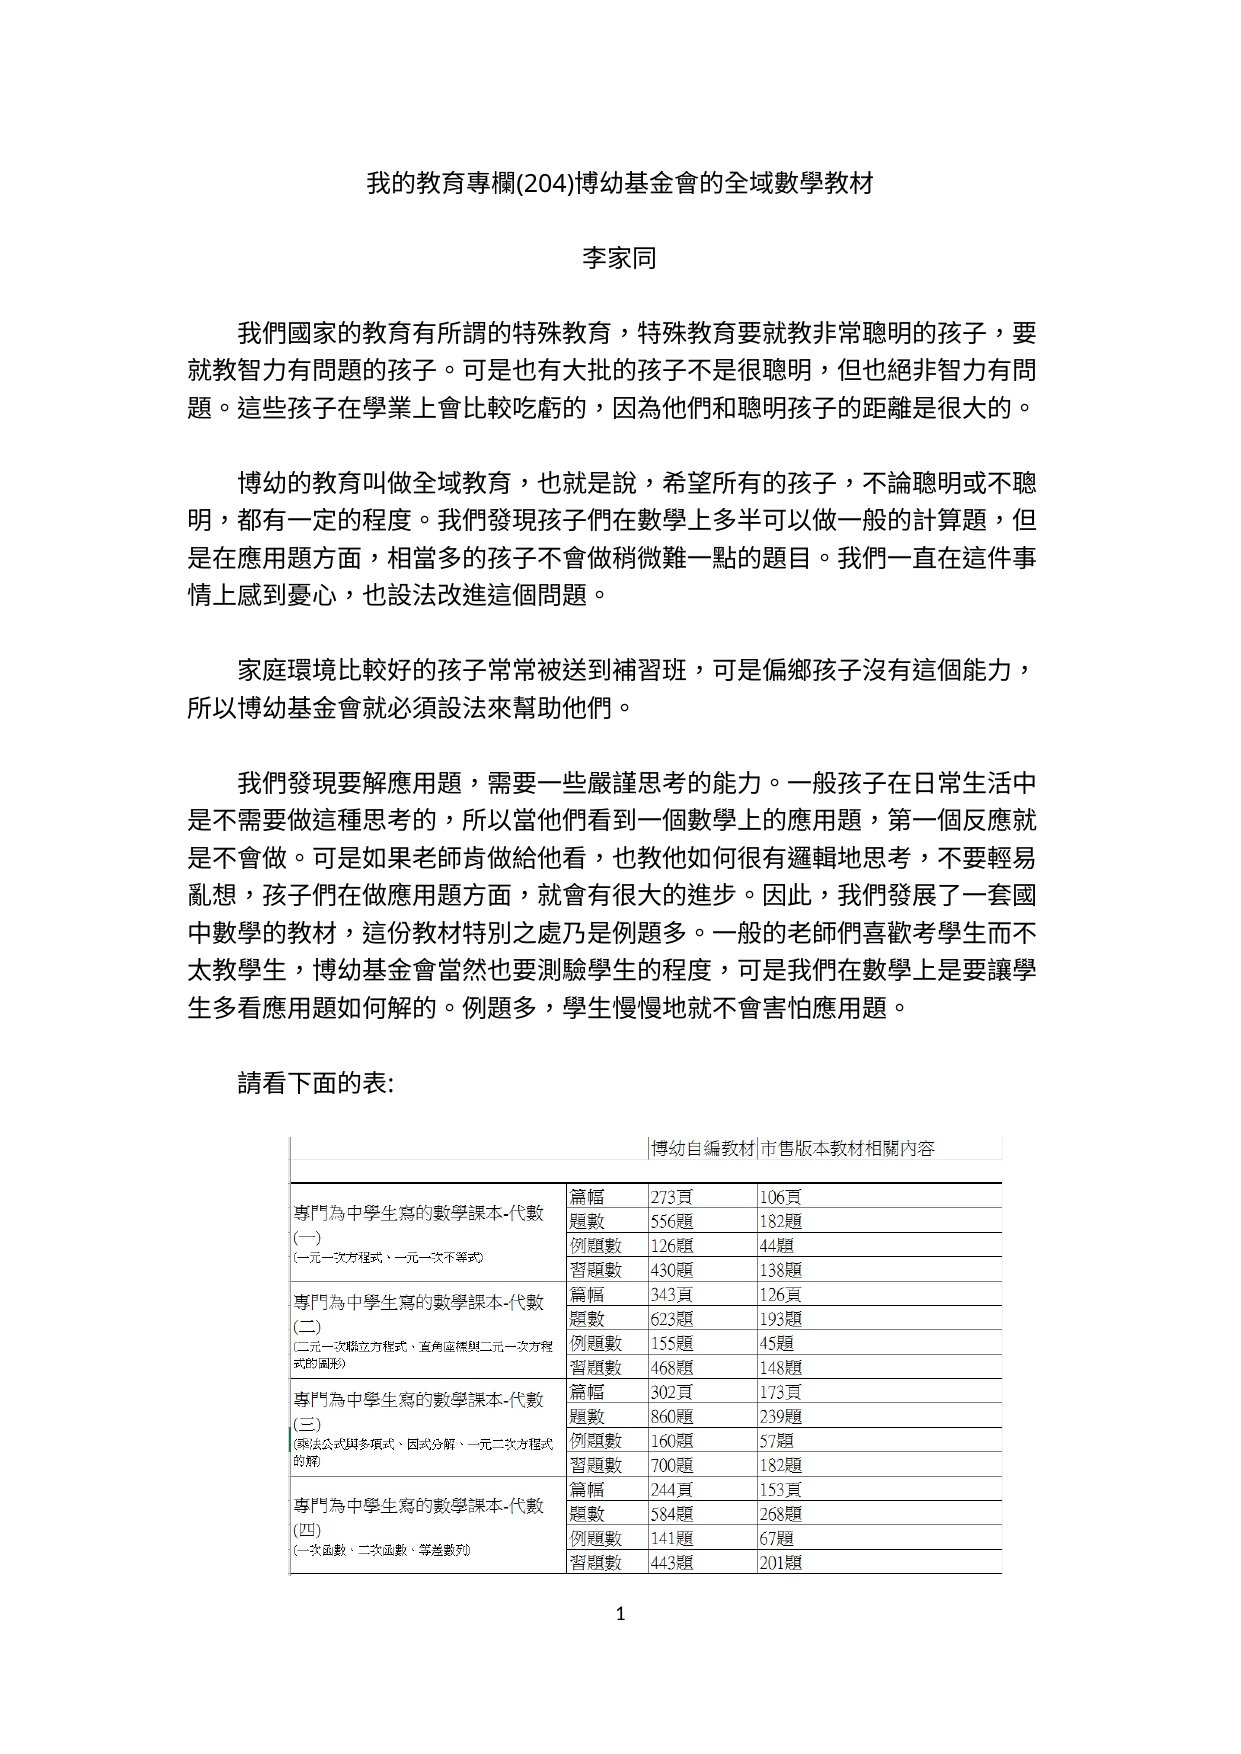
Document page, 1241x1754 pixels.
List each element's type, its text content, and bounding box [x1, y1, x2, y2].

text 請看下面的表: [187, 1062, 1053, 1100]
text 我們國家的教育有所謂的特殊教育，特殊教育要就教非常聰明的孩子，要就教智力有問題的孩子。可是也有大批的孩子不是很聰明，但也絕非智力有問題。這些孩子在學業上會比較吃虧的，因為他們和聰明孩子的距離是很大的。 [187, 312, 1053, 425]
picture [288, 1137, 1003, 1576]
text 我們發現要解應用題，需要一些嚴謹思考的能力。一般孩子在日常生活中是不需要做這種思考的，所以當他們看到一個數學上的應用題，第一個反應就是不會做。可是如果老師肯做給他看，也教他如何很有邏輯地思考，不要輕易亂想，孩子們在做應用題方面，就會有很大的進步。因此，我們發展了一套國中數學的教材，這份教材特別之處乃是例題多。一般的老師們喜歡考學生而不太教學生，博幼基金會當然也要測驗學生的程度，可是我們在數學上是要讓學生多看應用題如何解的。例題多，學生慢慢地就不會害怕應用題。 [187, 762, 1053, 1025]
text 博幼的教育叫做全域教育，也就是說，希望所有的孩子，不論聰明或不聰明，都有一定的程度。我們發現孩子們在數學上多半可以做一般的計算題，但是在應用題方面，相當多的孩子不會做稍微難一點的題目。我們一直在這件事情上感到憂心，也設法改進這個問題。 [187, 462, 1053, 612]
text 家庭環境比較好的孩子常常被送到補習班，可是偏鄉孩子沒有這個能力，所以博幼基金會就必須設法來幫助他們。 [187, 650, 1053, 725]
text 李家同 [187, 237, 1053, 275]
text 我的教育專欄(204)博幼基金會的全域數學教材 [187, 162, 1053, 200]
